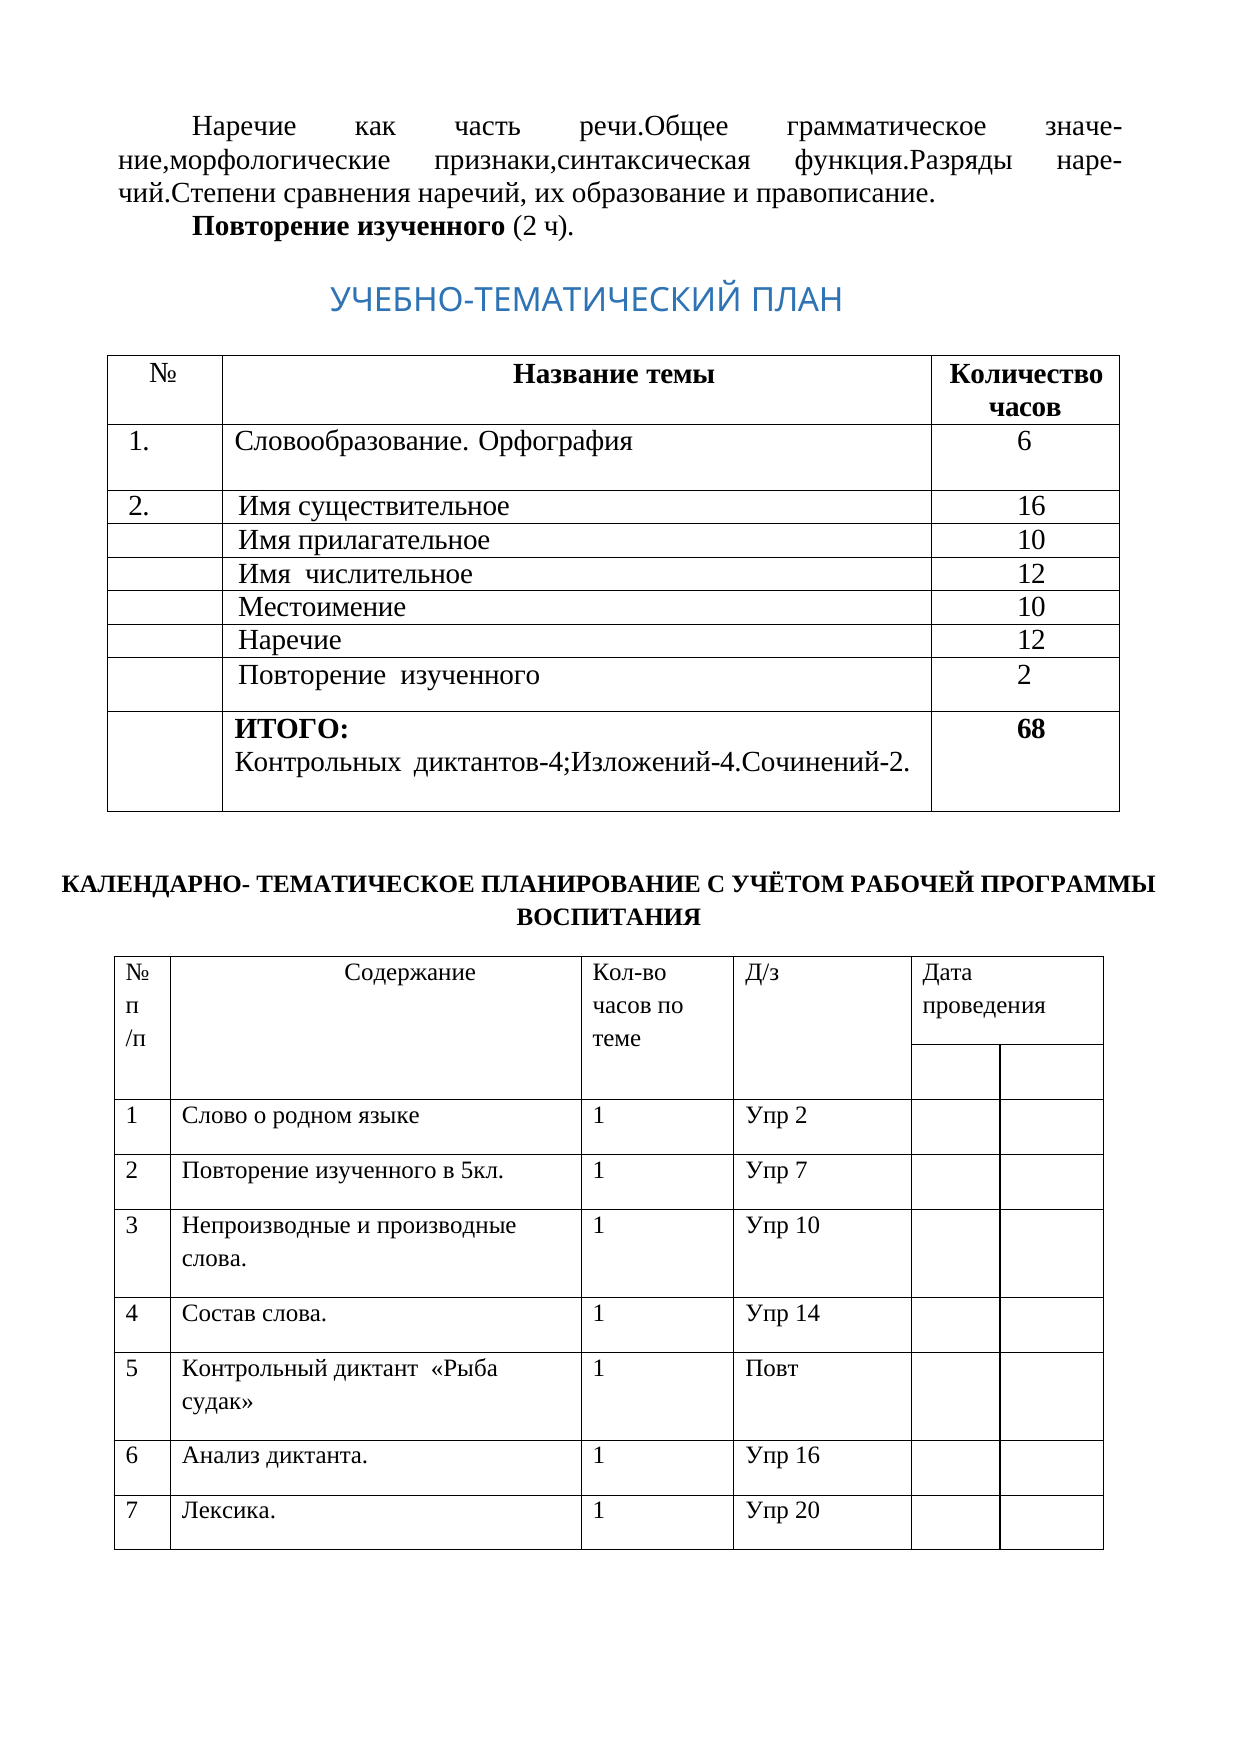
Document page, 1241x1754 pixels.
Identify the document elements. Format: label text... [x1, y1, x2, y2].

table_cell 12 [932, 558, 1119, 590]
table_cell [912, 1298, 999, 1352]
table_cell 5 [115, 1353, 170, 1439]
table_header Название темы [223, 356, 931, 423]
table_cell Повторение изученного в 5кл. [171, 1155, 581, 1209]
table_cell Упр 2 [734, 1100, 911, 1154]
table_cell 2 [115, 1155, 170, 1209]
table_cell 6 [115, 1441, 170, 1494]
table_cell [108, 658, 222, 711]
table_cell [912, 1210, 999, 1297]
table_cell 7 [115, 1496, 170, 1549]
table_cell 3 [115, 1210, 170, 1297]
table_cell [108, 524, 222, 557]
table_cell Местоимение [223, 591, 931, 624]
table_header № [108, 356, 222, 423]
table_cell Упр 14 [734, 1298, 911, 1352]
table_cell 2 [932, 658, 1119, 711]
table_cell ИТОГО: Контрольных диктантов-4;Изложений-4.Сочинений-2. [223, 712, 931, 811]
table_cell 2. [108, 491, 222, 523]
table_cell 16 [932, 491, 1119, 523]
table_cell [1001, 1045, 1103, 1099]
table_cell Контрольный диктант «Рыба судак» [171, 1353, 581, 1439]
table_cell Упр 16 [734, 1441, 911, 1494]
table_cell Повт [734, 1353, 911, 1439]
table_cell [1001, 1210, 1103, 1297]
table_cell 10 [932, 591, 1119, 624]
table_header Д/з [734, 957, 911, 1099]
table_cell [912, 1100, 999, 1154]
table_cell Словообразование. Орфография [223, 425, 931, 490]
table_cell [108, 558, 222, 590]
table_cell [1001, 1496, 1103, 1549]
text КАЛЕНДАРНО- ТЕМАТИЧЕСКОЕ ПЛАНИРОВАНИЕ С УЧЁТОМ РАБОЧЕЙ ПРОГРАММЫ ВОСПИТАНИЯ [31, 869, 1186, 931]
table_cell [912, 1045, 999, 1099]
table_cell Непроизводные и производные слова. [171, 1210, 581, 1297]
subtitle УЧЕБНО-ТЕМАТИЧЕСКИЙ ПЛАН [330, 276, 911, 322]
table_cell Анализ диктанта. [171, 1441, 581, 1494]
table_cell Упр 20 [734, 1496, 911, 1549]
table_cell [1001, 1100, 1103, 1154]
table_header Дата проведения [912, 957, 1103, 1044]
table_cell [1001, 1298, 1103, 1352]
table_cell [912, 1353, 999, 1439]
table_cell [912, 1155, 999, 1209]
table_header Содержание [171, 957, 581, 1099]
table_cell Слово о родном языке [171, 1100, 581, 1154]
table_cell [912, 1496, 999, 1549]
table_cell 1 [115, 1100, 170, 1154]
table_cell [108, 591, 222, 624]
table_cell 1 [582, 1100, 733, 1154]
table_cell 1 [582, 1496, 733, 1549]
table_cell 1 [582, 1155, 733, 1209]
table_cell Упр 7 [734, 1155, 911, 1209]
table_cell 1. [108, 425, 222, 490]
table_cell 4 [115, 1298, 170, 1352]
table_cell [108, 712, 222, 811]
table_header Количество часов [932, 356, 1119, 423]
table_cell Имя числительное [223, 558, 931, 590]
table_cell Лексика. [171, 1496, 581, 1549]
table_cell 1 [582, 1353, 733, 1439]
table_cell Имя прилагательное [223, 524, 931, 557]
table_cell 6 [932, 425, 1119, 490]
table_cell [1001, 1353, 1103, 1439]
text Наречие как часть речи.Общее грамматическое значе- ние,морфологические признаки,синтаксическая функция.Разряды наре- чий.Степени сравнения наречий, их образование и правописание. [118, 108, 1123, 209]
table_cell [108, 625, 222, 657]
table_cell [1001, 1155, 1103, 1209]
table_cell [912, 1441, 999, 1494]
table_cell 1 [582, 1210, 733, 1297]
table_cell Имя существительное [223, 491, 931, 523]
table_cell 1 [582, 1441, 733, 1494]
table_header Кол-во часов по теме [582, 957, 733, 1099]
table_cell Наречие [223, 625, 931, 657]
table_cell Состав слова. [171, 1298, 581, 1352]
table_cell [1001, 1441, 1103, 1494]
table_header № п/п [115, 957, 170, 1099]
table_cell 12 [932, 625, 1119, 657]
table_cell Упр 10 [734, 1210, 911, 1297]
table_cell Повторение изученного [223, 658, 931, 711]
table_cell 1 [582, 1298, 733, 1352]
table_cell 10 [932, 524, 1119, 557]
table_cell 68 [932, 712, 1119, 811]
text Повторение изученного (2 ч). [192, 209, 1186, 242]
